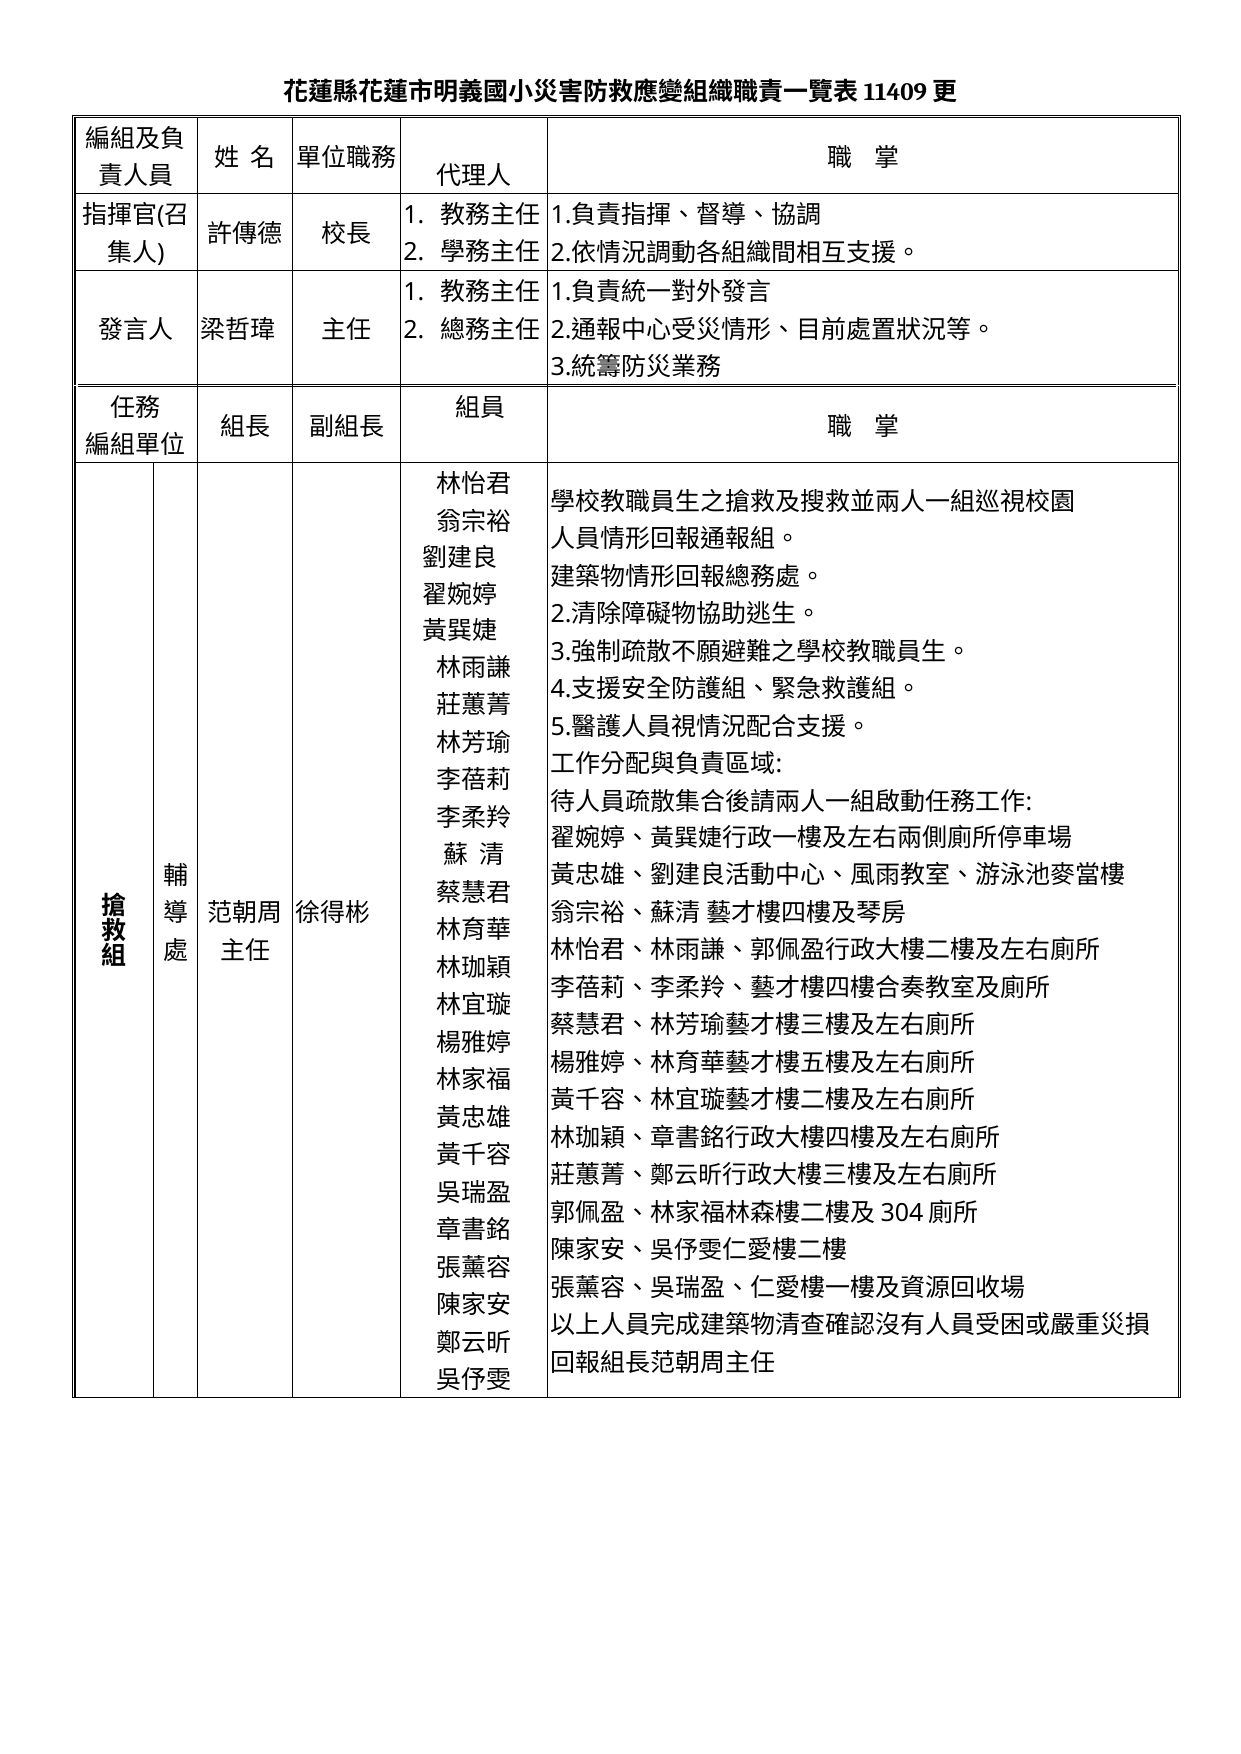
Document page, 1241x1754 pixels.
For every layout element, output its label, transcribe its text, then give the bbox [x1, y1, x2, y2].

table_cell 許傳德 [198, 194, 292, 270]
table_cell 搶救組 [76, 463, 153, 1397]
table_header 姓 名 [198, 118, 292, 193]
table_cell 副組長 [293, 387, 400, 462]
table_cell 校長 [293, 194, 400, 270]
table_cell 主任 [293, 271, 400, 384]
table_cell 1.負責指揮、督導、協調 2.依情況調動各組織間相互支援。 [548, 194, 1178, 270]
table_header 代理人 [401, 118, 547, 193]
table_cell 發言人 [76, 271, 197, 384]
table_cell 范朝周主任 [198, 463, 292, 1397]
table_cell 任務 編組單位 [76, 384, 197, 462]
table_cell 教務主任 總務主任 [401, 271, 547, 384]
table_cell 林怡君 翁宗裕 劉建良 翟婉婷 黃巽婕 林雨謙 莊蕙菁 林芳瑜 李蓓莉 李柔羚 蘇 清 蔡慧君 林育華 林珈穎 林宜璇 楊雅婷 林家福 黃忠雄 黃千容 吳瑞盈 章書銘 張薰容 陳家安 鄭云昕 吳伃雯 [401, 463, 547, 1397]
table_cell 組員 [401, 387, 547, 462]
table_cell 徐得彬 [293, 463, 400, 1397]
table_header 編組及負責人員 [76, 118, 197, 193]
table_cell 組長 [198, 387, 292, 462]
table_header 單位職務 [293, 118, 400, 193]
table_cell 1.負責統一對外發言 2.通報中心受災情形、目前處置狀況等。 3.統籌防災業務 [548, 271, 1178, 384]
table_cell 輔導處 [154, 463, 197, 1397]
subtitle 花蓮縣花蓮市明義國小災害防救應變組織職責一覽表11409更 [59, 71, 1181, 108]
table_cell 教務主任 學務主任 [401, 194, 547, 270]
table_cell 梁哲瑋 [198, 271, 292, 384]
table_cell 學校教職員生之搶救及搜救並兩人一組巡視校園 人員情形回報通報組。 建築物情形回報總務處。 2.清除障礙物協助逃生。 3.強制疏散不願避難之學校教職員生。 4.支援安全防護組、緊急救護組。 5.醫護人員視情況配合支援。 工作分配與負責區域: 待人員疏散集合後請兩人一組啟動任務工作: 翟婉婷、黃巽婕行政一樓及左右兩側廁所停車場 黃忠雄、劉建良活動中心、風雨教室、游泳池麥當樓 翁宗裕、蘇清 藝才樓四樓及琴房 林怡君、林雨謙、郭佩盈行政大樓二樓及左右廁所 李蓓莉、李柔羚、藝才樓四樓合奏教室及廁所 蔡慧君、林芳瑜藝才樓三樓及左右廁所 楊雅婷、林育華藝才樓五樓及左右廁所 黃千容、林宜璇藝才樓二樓及左右廁所 林珈穎、章書銘行政大樓四樓及左右廁所 莊蕙菁、鄭云昕行政大樓三樓及左右廁所 郭佩盈、林家福林森樓二樓及304廁所 陳家安、吳伃雯仁愛樓二樓 張薰容、吳瑞盈、仁愛樓一樓及資源回收場 以上人員完成建築物清查確認沒有人員受困或嚴重災損 回報組長范朝周主任 [548, 463, 1178, 1397]
table_header 職 掌 [548, 118, 1178, 193]
table_cell 指揮官(召集人) [76, 194, 197, 270]
table_cell 職 掌 [548, 384, 1178, 462]
